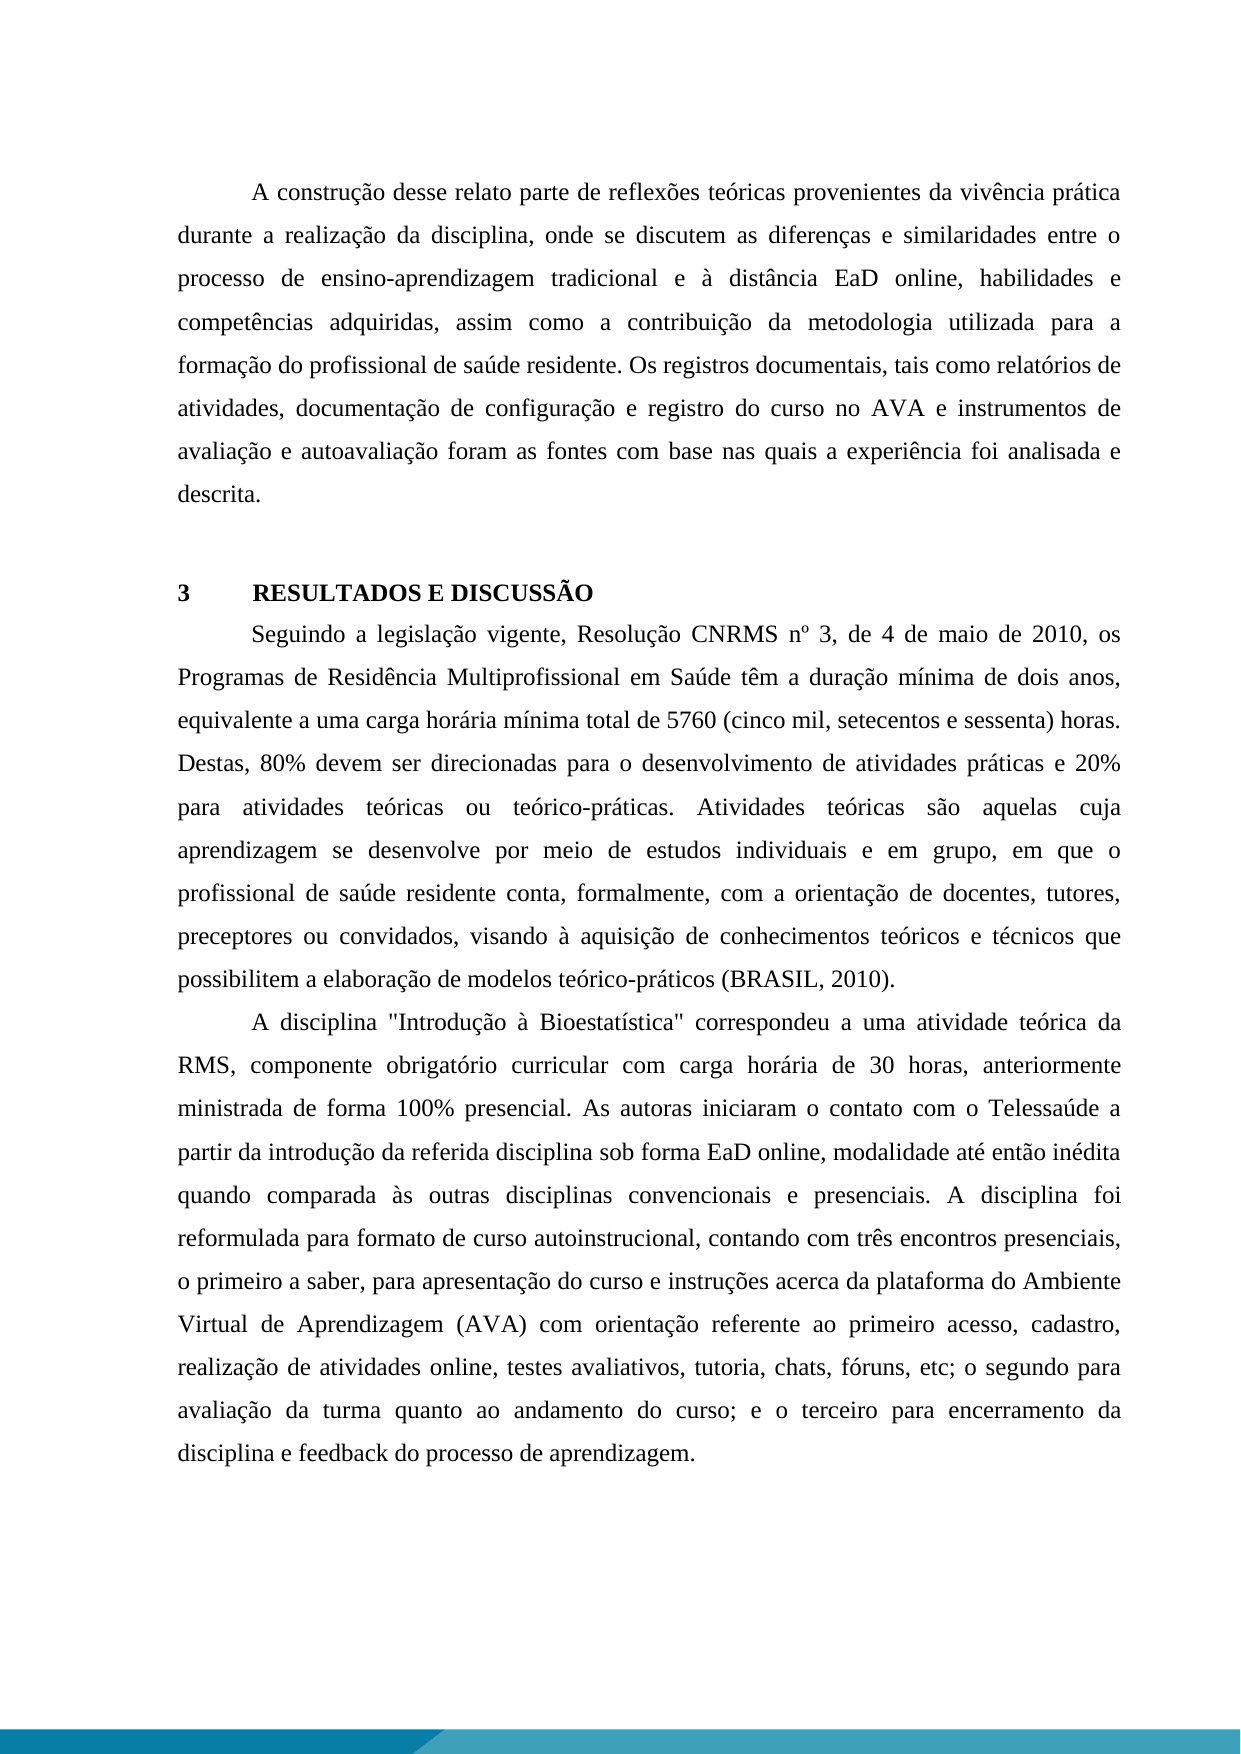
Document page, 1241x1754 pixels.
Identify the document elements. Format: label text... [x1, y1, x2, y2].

text Seguindo a legislação vigente, Resolução CNRMS nº 3, de 4 de maio de 2010, os Programas de Residência Multiprofissional em Saúde têm a duração mínima de dois anos, equivalente a uma carga horária mínima total de 5760 (cinco mil, setecentos e sessenta) horas. Destas, 80% devem ser direcionadas para o desenvolvimento de atividades práticas e 20% para atividades teóricas ou teórico-práticas. Atividades teóricas são aquelas cuja aprendizagem se desenvolve por meio de estudos individuais e em grupo, em que o profissional de saúde residente conta, formalmente, com a orientação de docentes, tutores, preceptores ou convidados, visando à aquisição de conhecimentos teóricos e técnicos que possibilitem a elaboração de modelos teórico-práticos (BRASIL, 2010). [177, 619, 1122, 993]
text A construção desse relato parte de reflexões teóricas provenientes da vivência prática durante a realização da disciplina, onde se discutem as diferenças e similaridades entre o processo de ensino-aprendizagem tradicional e à distância EaD online, habilidades e competências adquiridas, assim como a contribuição da metodologia utilizada para a formação do profissional de saúde residente. Os registros documentais, tais como relatórios de atividades, documentação de configuração e registro do curso no AVA e instrumentos de avaliação e autoavaliação foram as fontes com base nas quais a experiência foi analisada e descrita. [177, 177, 1122, 508]
text A disciplina "Introdução à Bioestatística" correspondeu a uma atividade teórica da RMS, componente obrigatório curricular com carga horária de 30 horas, anteriormente ministrada de forma 100% presencial. As autoras iniciaram o contato com o Telessaúde a partir da introdução da referida disciplina sob forma EaD online, modalidade até então inédita quando comparada às outras disciplinas convencionais e presenciais. A disciplina foi reformulada para formato de curso autoinstrucional, contando com três encontros presenciais, o primeiro a saber, para apresentação do curso e instruções acerca da plataforma do Ambiente Virtual de Aprendizagem (AVA) com orientação referente ao primeiro acesso, cadastro, realização de atividades online, testes avaliativos, tutoria, chats, fóruns, etc; o segundo para avaliação da turma quanto ao andamento do curso; e o terceiro para encerramento da disciplina e feedback do processo de aprendizagem. [177, 1007, 1122, 1467]
text 3 RESULTADOS E DISCUSSÃO [177, 578, 1122, 607]
